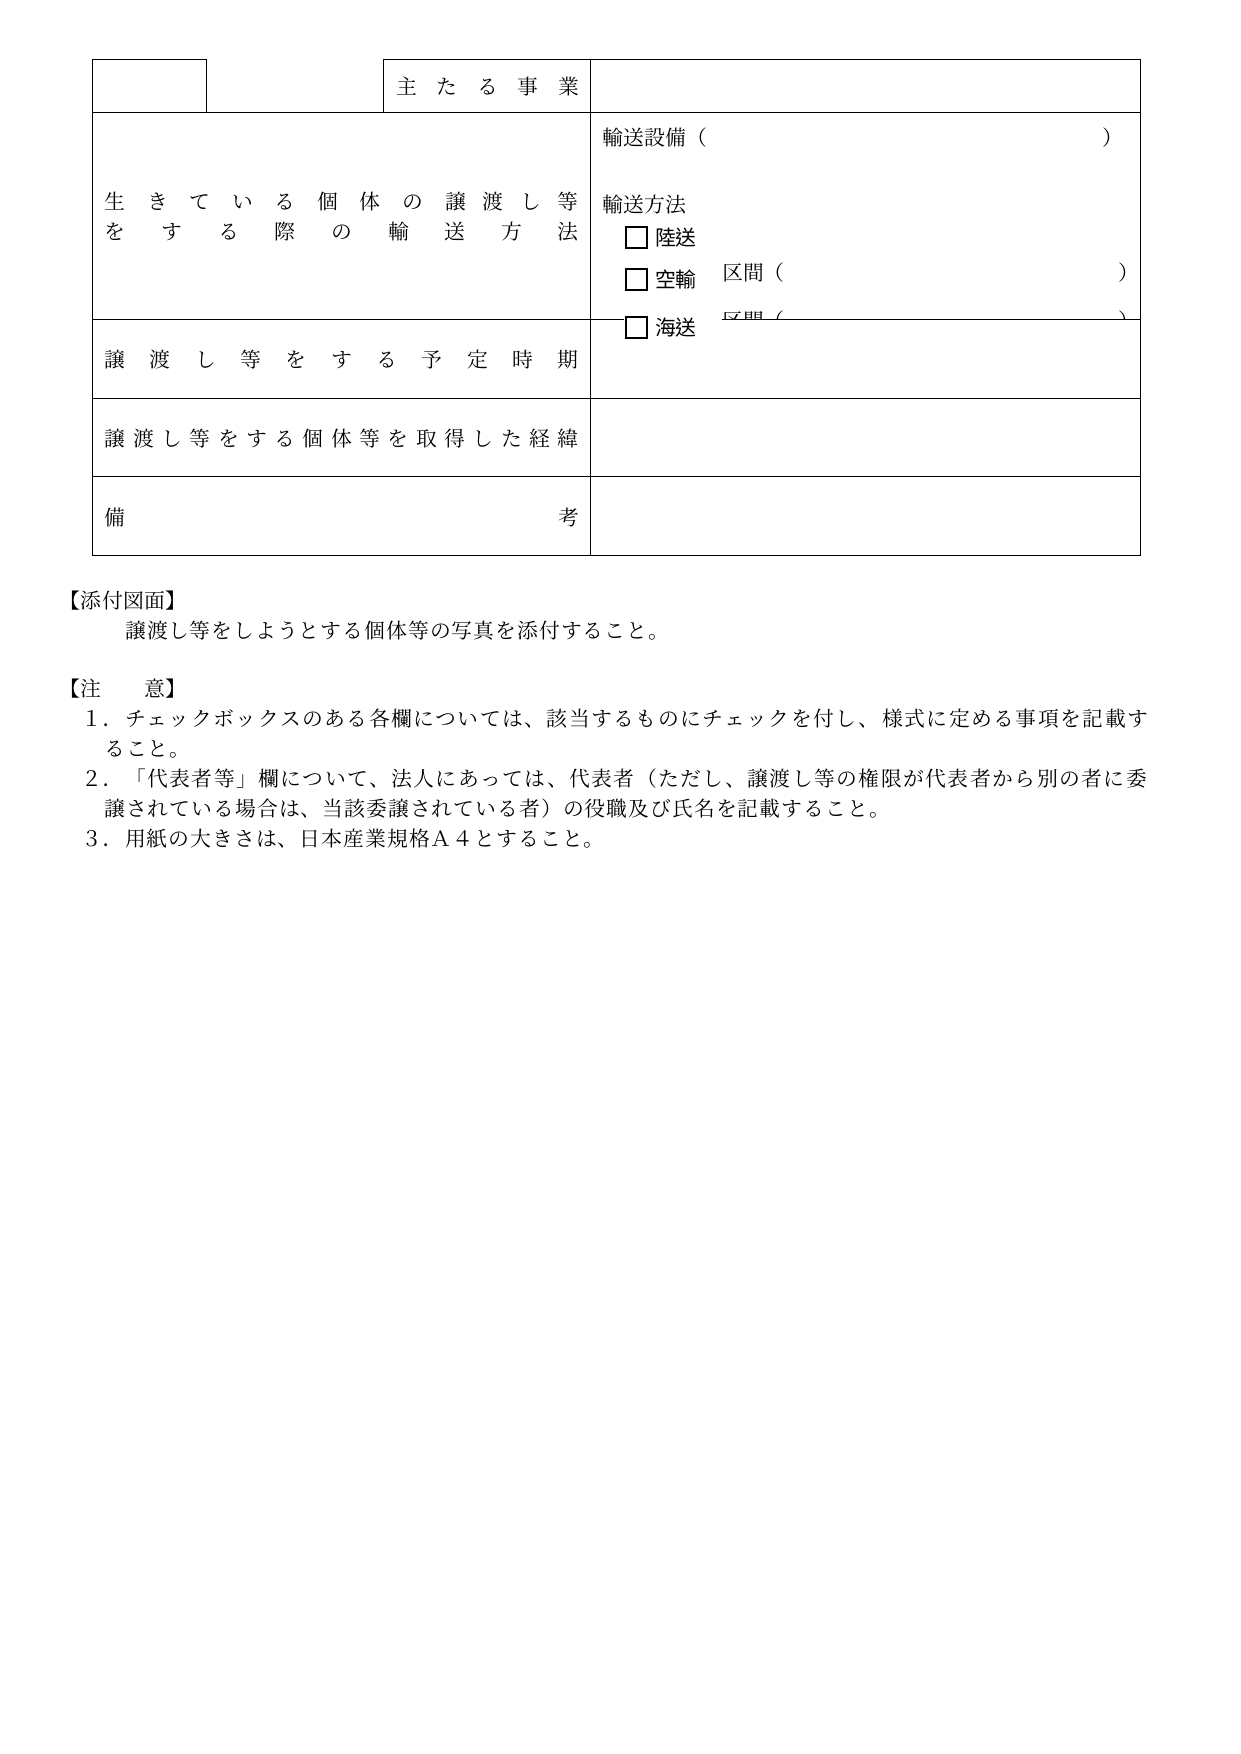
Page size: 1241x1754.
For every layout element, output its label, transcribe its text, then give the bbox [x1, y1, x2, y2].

table_cell 生きている個体の譲渡し等 をする際の輸送方法 [93, 113, 590, 319]
table_cell 輸送設備（ ） 輸送方法 区間（ ） 区間（ ） [591, 113, 1140, 319]
list チェックボックスのある各欄については、該当するものにチェックを付し、様式に定める事項を記載すること。 [81, 702, 1148, 762]
table_cell 譲渡し等をする個体等を取得した経緯 [93, 399, 590, 476]
text 譲渡し等をしようとする個体等の写真を添付すること。 [59, 614, 1148, 644]
table_cell [591, 477, 1140, 555]
table_cell 主たる事業 [384, 60, 590, 112]
list 用紙の大きさは、日本産業規格Ａ４とすること。 [81, 822, 1148, 853]
table_cell [591, 399, 1140, 476]
table_cell 備考 [93, 477, 590, 555]
list 「代表者等」欄について、法人にあっては、代表者（ただし、譲渡し等の権限が代表者から別の者に委譲されている場合は、当該委譲されている者）の役職及び氏名を記載すること。 [81, 762, 1148, 822]
text 【注 意】 [59, 673, 1148, 702]
table_cell [591, 320, 1140, 397]
text 【添付図面】 [59, 584, 1148, 614]
table_cell [591, 60, 1140, 112]
table_cell 譲渡し等をする予定時期 [93, 320, 590, 397]
